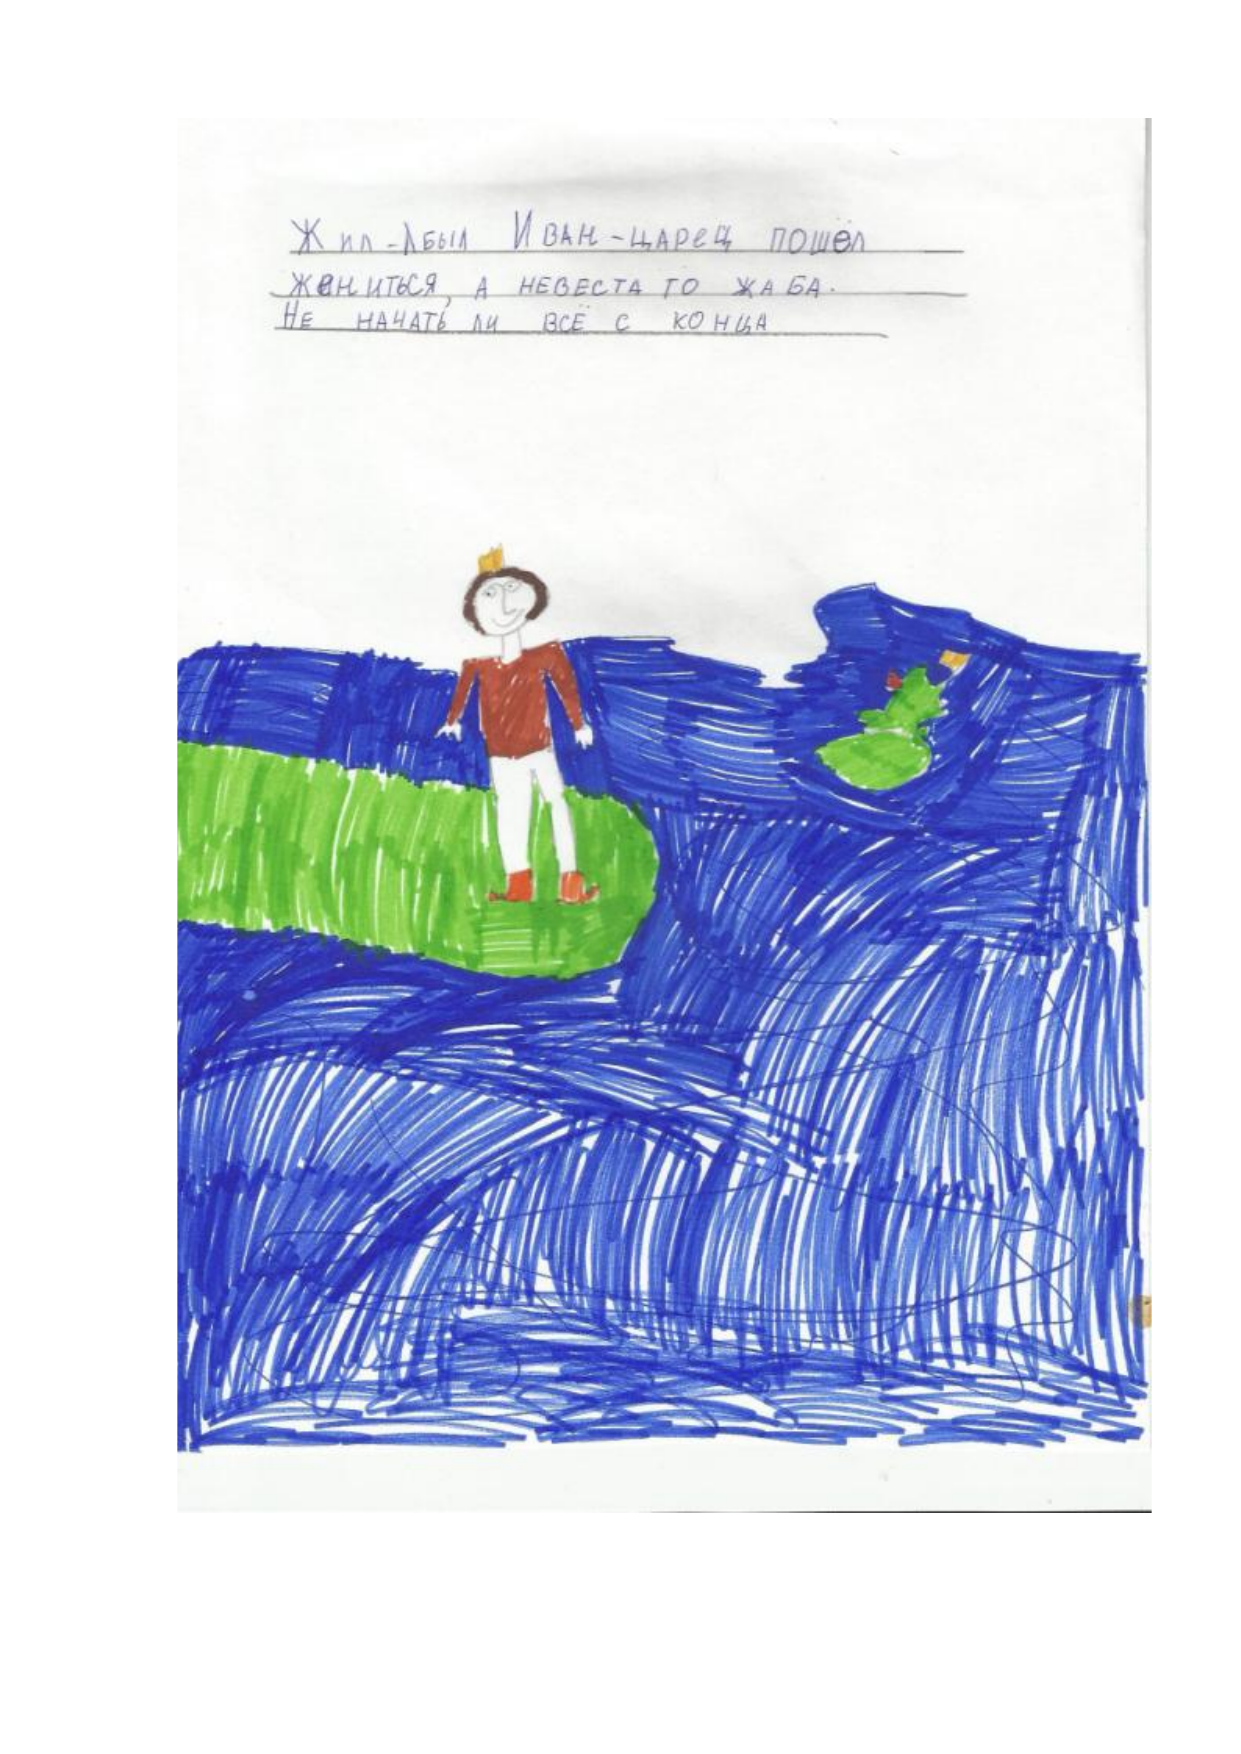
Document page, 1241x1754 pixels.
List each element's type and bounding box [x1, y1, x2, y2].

picture [177, 118, 1152, 1513]
